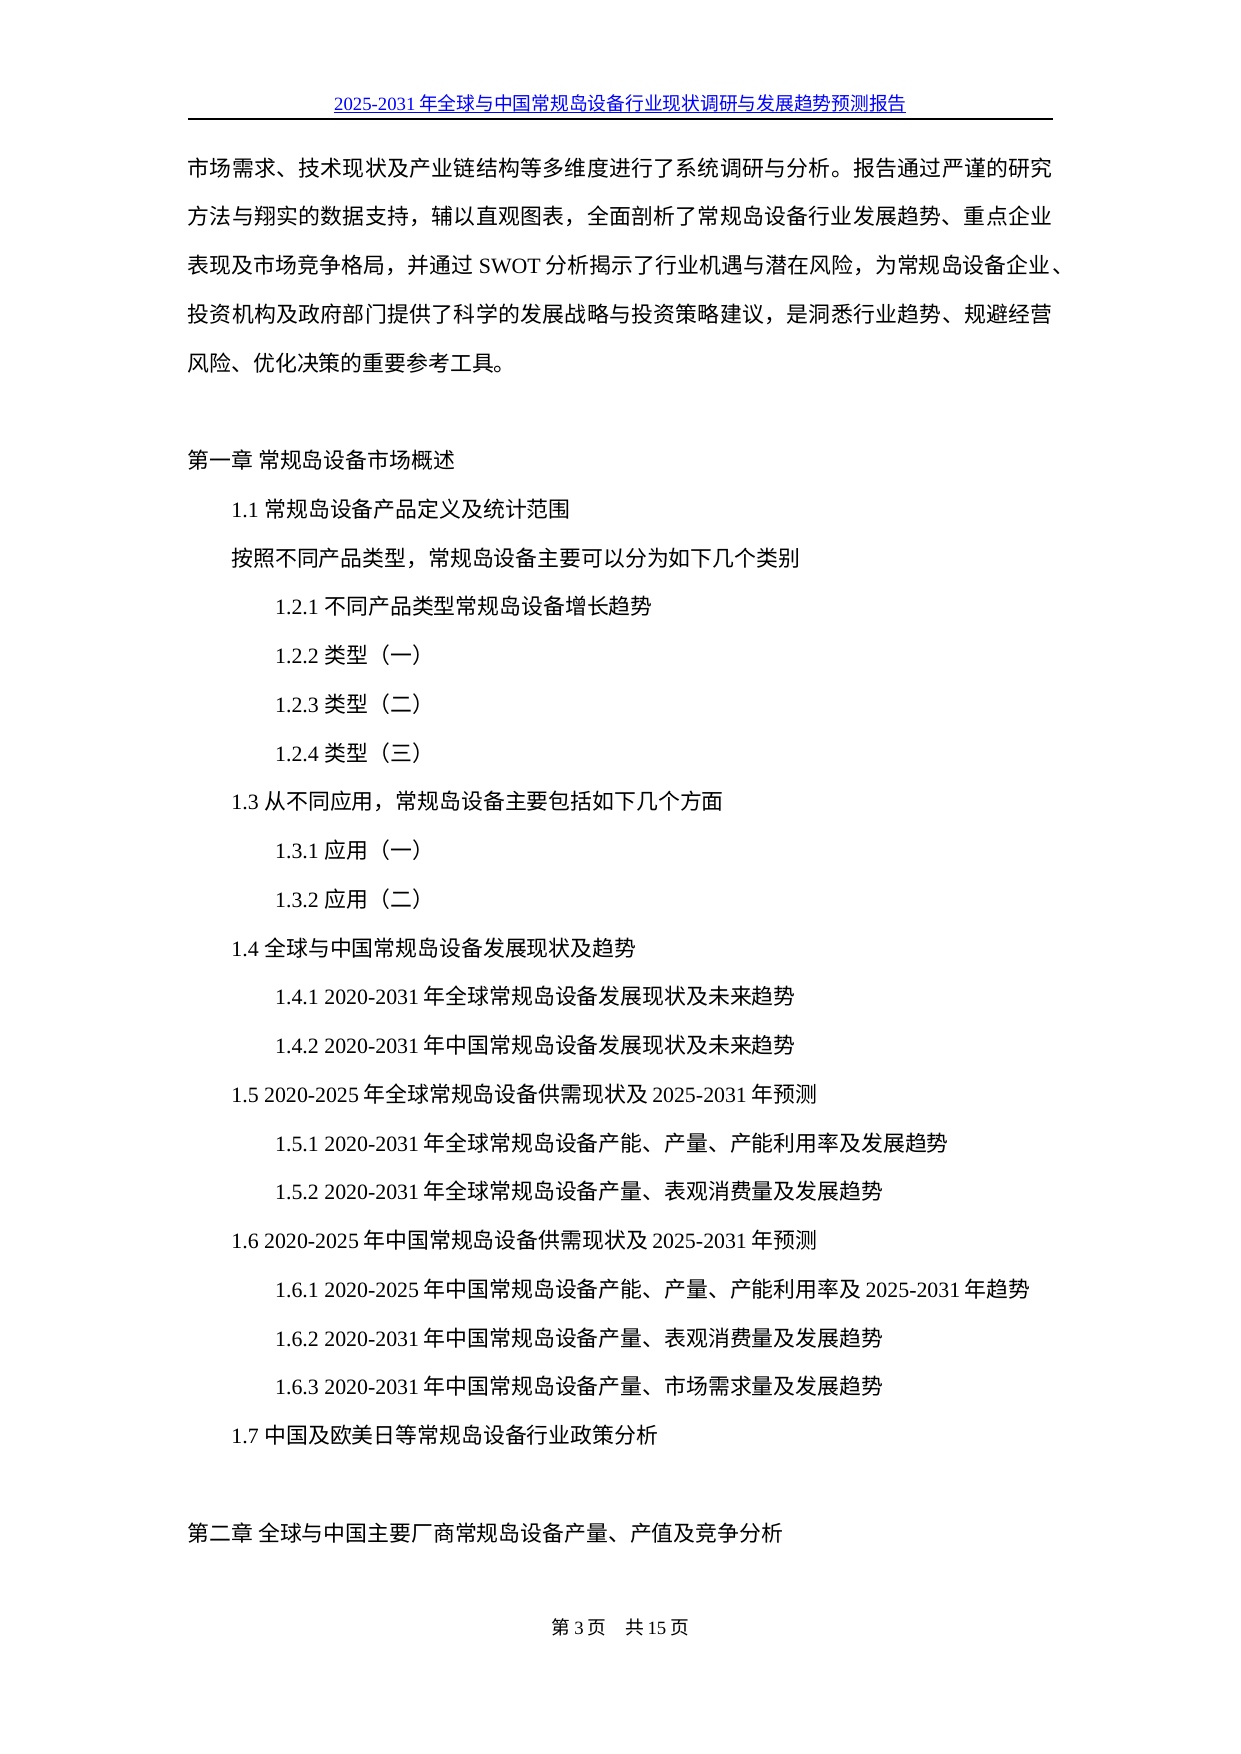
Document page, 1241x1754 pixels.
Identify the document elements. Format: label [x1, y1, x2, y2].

text [187, 150, 1053, 1548]
